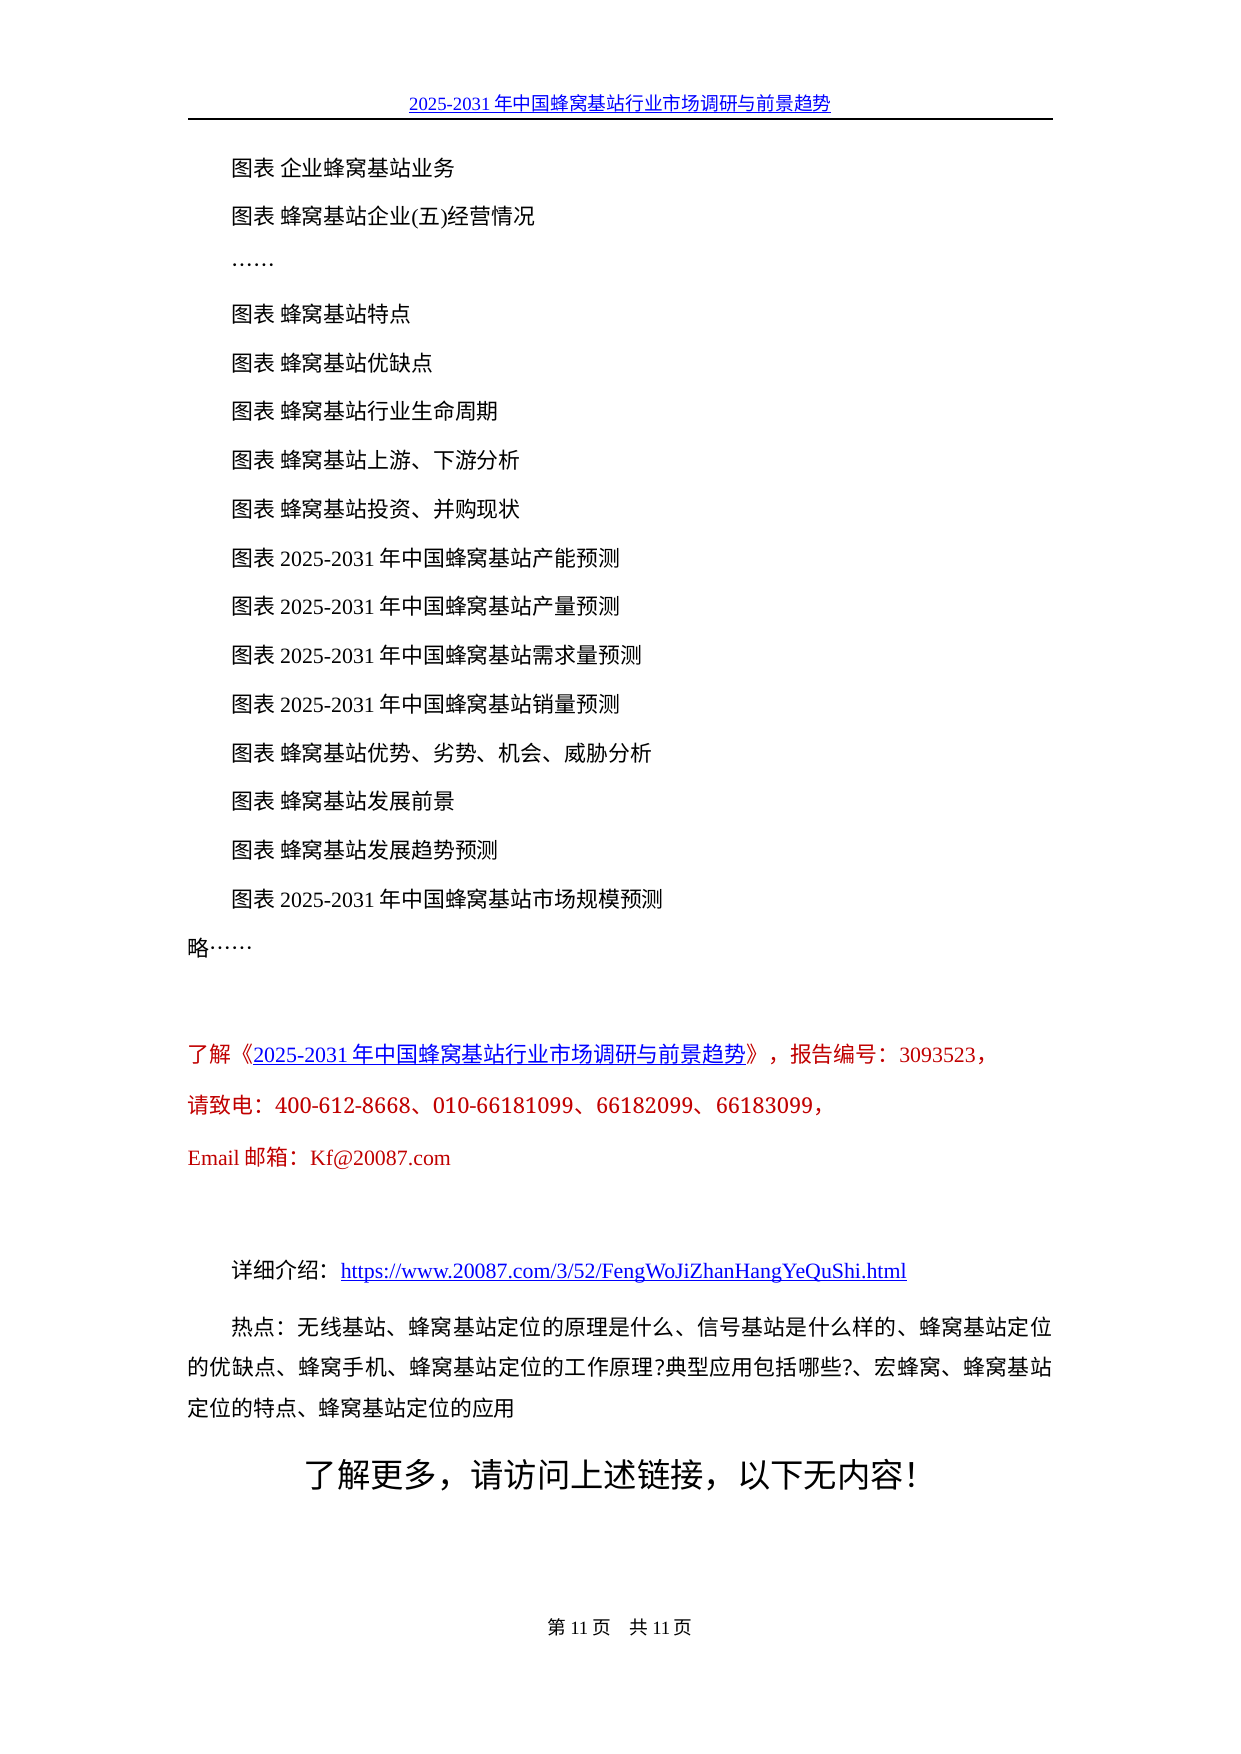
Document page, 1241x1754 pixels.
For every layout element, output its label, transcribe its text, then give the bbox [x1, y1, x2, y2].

text 热点：无线基站、蜂窝基站定位的原理是什么、信号基站是什么样的、蜂窝基站定位的优缺点、蜂窝手机、蜂窝基站定位的工作原理?典型应用包括哪些?、宏蜂窝、蜂窝基站定位的特点、蜂窝基站定位的应用 [187, 1309, 1053, 1423]
text 了解《2025-2031年中国蜂窝基站行业市场调研与前景趋势》，报告编号：3093523， [187, 1037, 1053, 1069]
text 详细介绍：https://www.20087.com/3/52/FengWoJiZhanHangYeQuShi.html [187, 1253, 1053, 1285]
text 请致电：400-612-8668、010-66181099、66182099、66183099， [187, 1088, 1053, 1121]
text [187, 150, 1053, 963]
text Email邮箱：Kf@20087.com [187, 1140, 1053, 1172]
title 了解更多，请访问上述链接，以下无内容！ [187, 1441, 1053, 1506]
